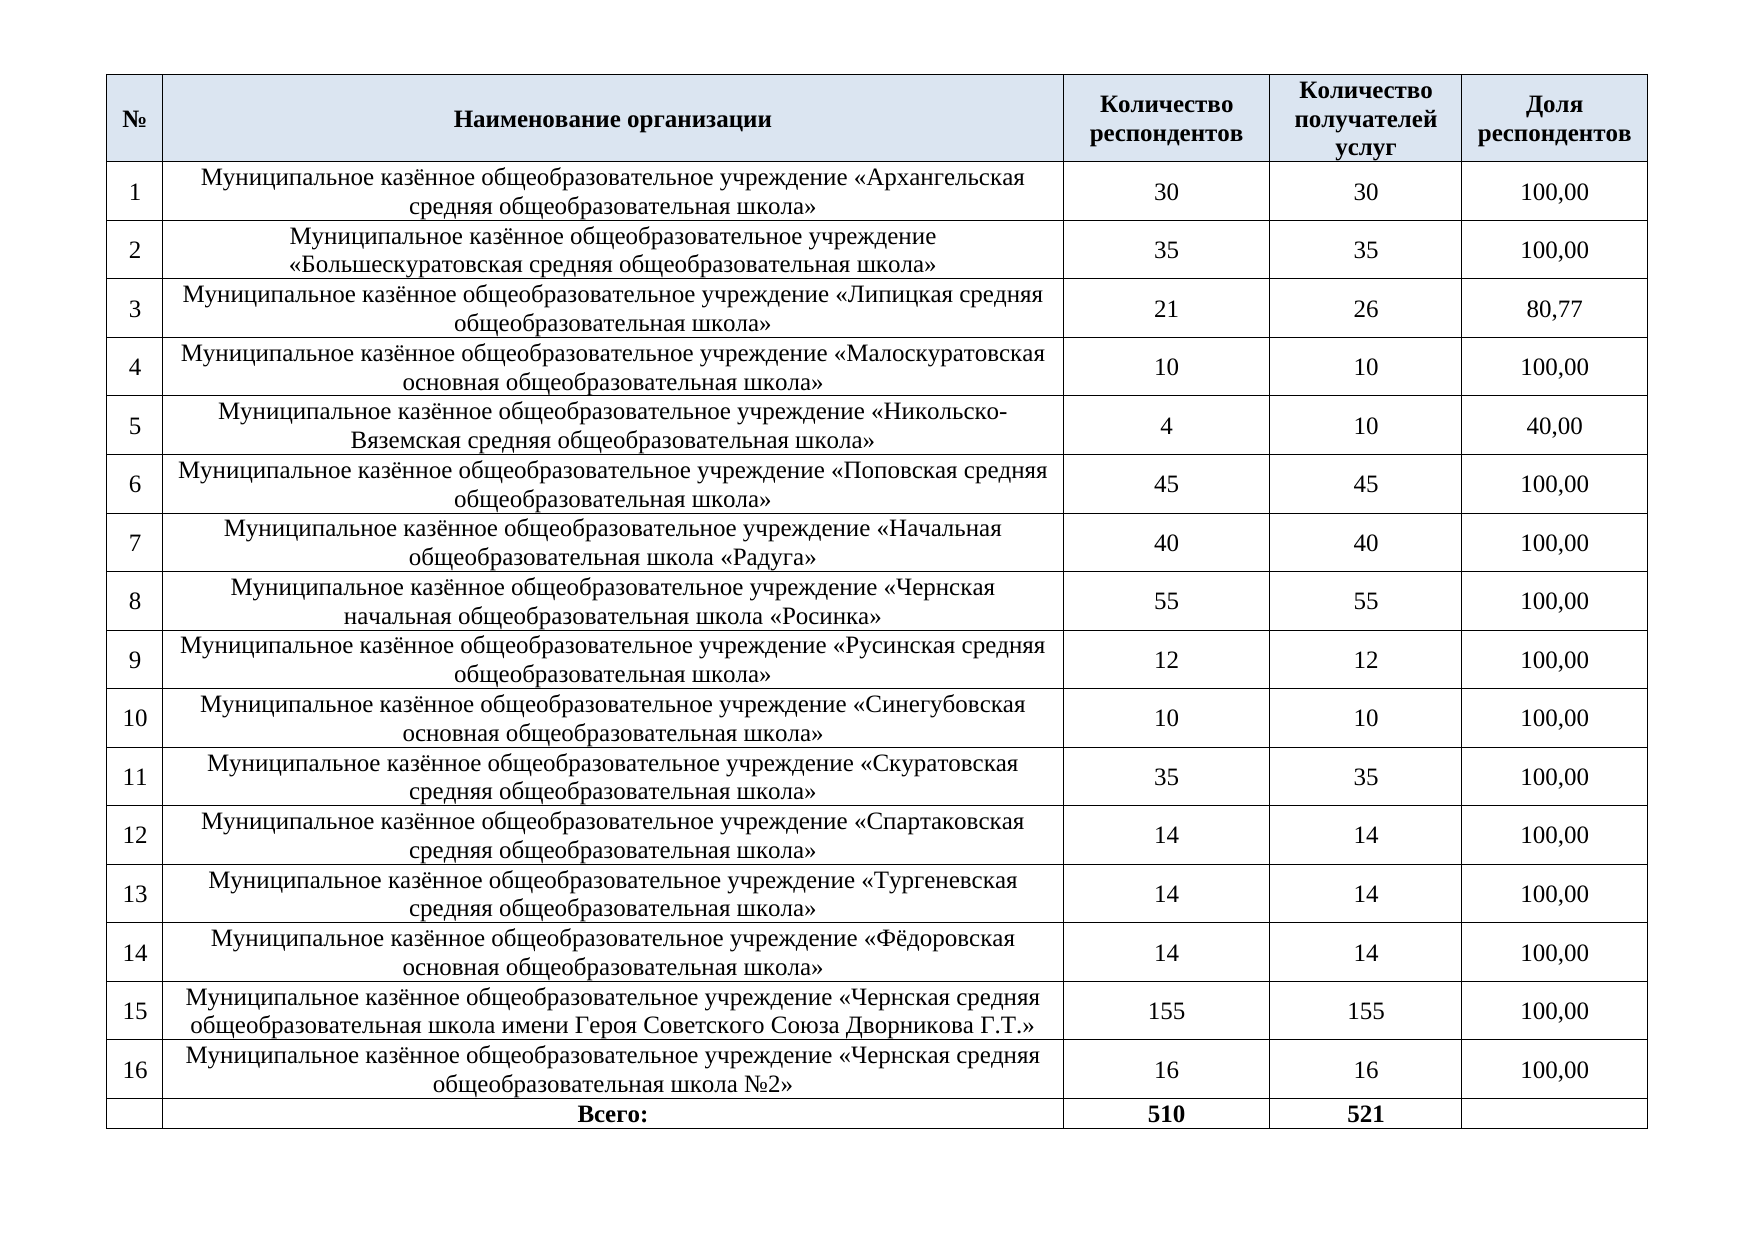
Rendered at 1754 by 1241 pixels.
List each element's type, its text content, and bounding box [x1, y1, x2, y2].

table_cell [107, 1099, 162, 1128]
table_cell 100,00 [1462, 865, 1647, 922]
table_cell 8 [107, 572, 162, 629]
table_cell 14 [1064, 923, 1269, 981]
table_cell 6 [107, 455, 162, 512]
table_cell 100,00 [1462, 982, 1647, 1039]
table_cell 100,00 [1462, 631, 1647, 688]
table_cell Муниципальное казённое общеобразовательное учреждение «Тургеневская средняя общеобразовательная школа» [163, 865, 1063, 922]
table_cell 510 [1064, 1099, 1269, 1128]
table_cell Муниципальное казённое общеобразовательное учреждение «Чернская начальная общеобразовательная школа «Росинка» [163, 572, 1063, 629]
table_cell 100,00 [1462, 338, 1647, 395]
table_cell 100,00 [1462, 1040, 1647, 1098]
table_cell 35 [1270, 221, 1461, 278]
table_cell 100,00 [1462, 748, 1647, 805]
table_cell 100,00 [1462, 806, 1647, 864]
table_cell 10 [107, 689, 162, 747]
table_cell 40,00 [1462, 396, 1647, 454]
table_cell Муниципальное казённое общеобразовательное учреждение «Архангельская средняя общеобразовательная школа» [163, 162, 1063, 220]
table_cell Муниципальное казённое общеобразовательное учреждение «Скуратовская средняя общеобразовательная школа» [163, 748, 1063, 805]
table_cell 15 [107, 982, 162, 1039]
table_cell Муниципальное казённое общеобразовательное учреждение «Липицкая средняя общеобразовательная школа» [163, 279, 1063, 337]
table_cell 14 [1270, 865, 1461, 922]
table_cell 14 [1270, 923, 1461, 981]
table_cell Муниципальное казённое общеобразовательное учреждение «Поповская средняя общеобразовательная школа» [163, 455, 1063, 512]
table_cell 12 [1064, 631, 1269, 688]
table_cell 10 [1270, 689, 1461, 747]
table_cell 80,77 [1462, 279, 1647, 337]
table_cell 7 [107, 514, 162, 571]
table_cell 10 [1064, 338, 1269, 395]
table_cell Муниципальное казённое общеобразовательное учреждение «Большескуратовская средняя общеобразовательная школа» [163, 221, 1063, 278]
table_cell 155 [1270, 982, 1461, 1039]
table_cell 1 [107, 162, 162, 220]
table_cell 55 [1270, 572, 1461, 629]
table_header Количество респондентов [1064, 75, 1269, 161]
table_cell Муниципальное казённое общеобразовательное учреждение «Чернская средняя общеобразовательная школа имени Героя Советского Союза Дворникова Г.Т.» [163, 982, 1063, 1039]
table_cell 16 [1270, 1040, 1461, 1098]
table_cell Муниципальное казённое общеобразовательное учреждение «Начальная общеобразовательная школа «Радуга» [163, 514, 1063, 571]
table_cell 2 [107, 221, 162, 278]
table_cell 30 [1064, 162, 1269, 220]
table_cell 100,00 [1462, 221, 1647, 278]
table_cell 100,00 [1462, 923, 1647, 981]
table_cell 14 [1064, 865, 1269, 922]
table_cell 35 [1064, 221, 1269, 278]
table_cell 55 [1064, 572, 1269, 629]
table_cell 521 [1270, 1099, 1461, 1128]
table_cell Муниципальное казённое общеобразовательное учреждение «Никольско-Вяземская средняя общеобразовательная школа» [163, 396, 1063, 454]
table_cell 100,00 [1462, 455, 1647, 512]
table_header № [107, 75, 162, 161]
table_cell 4 [107, 338, 162, 395]
table_cell 100,00 [1462, 572, 1647, 629]
table_cell 100,00 [1462, 162, 1647, 220]
table_cell Всего: [163, 1099, 1063, 1128]
table_cell Муниципальное казённое общеобразовательное учреждение «Русинская средняя общеобразовательная школа» [163, 631, 1063, 688]
table_cell 9 [107, 631, 162, 688]
table_cell Муниципальное казённое общеобразовательное учреждение «Спартаковская средняя общеобразовательная школа» [163, 806, 1063, 864]
table_cell Муниципальное казённое общеобразовательное учреждение «Фёдоровская основная общеобразовательная школа» [163, 923, 1063, 981]
table_header Количество получателей услуг [1270, 75, 1461, 161]
table_cell 10 [1270, 338, 1461, 395]
table_cell 40 [1064, 514, 1269, 571]
table_cell 30 [1270, 162, 1461, 220]
table_cell 100,00 [1462, 689, 1647, 747]
table_cell 40 [1270, 514, 1461, 571]
table_cell Муниципальное казённое общеобразовательное учреждение «Синегубовская основная общеобразовательная школа» [163, 689, 1063, 747]
table_cell 26 [1270, 279, 1461, 337]
table_cell 14 [107, 923, 162, 981]
table_cell 100,00 [1462, 514, 1647, 571]
table_cell 12 [1270, 631, 1461, 688]
table_cell 5 [107, 396, 162, 454]
table_cell Муниципальное казённое общеобразовательное учреждение «Малоскуратовская основная общеобразовательная школа» [163, 338, 1063, 395]
table_cell 21 [1064, 279, 1269, 337]
table_cell 13 [107, 865, 162, 922]
table_cell 45 [1270, 455, 1461, 512]
table_cell 16 [107, 1040, 162, 1098]
table_cell 3 [107, 279, 162, 337]
table_cell 35 [1270, 748, 1461, 805]
table_cell 16 [1064, 1040, 1269, 1098]
table_cell 14 [1270, 806, 1461, 864]
table_header Доля респондентов [1462, 75, 1647, 161]
table_cell 11 [107, 748, 162, 805]
table_cell 35 [1064, 748, 1269, 805]
table_header Наименование организации [163, 75, 1063, 161]
table_cell 10 [1270, 396, 1461, 454]
table_cell 45 [1064, 455, 1269, 512]
table_cell 12 [107, 806, 162, 864]
table_cell 4 [1064, 396, 1269, 454]
table_cell 155 [1064, 982, 1269, 1039]
table_cell Муниципальное казённое общеобразовательное учреждение «Чернская средняя общеобразовательная школа №2» [163, 1040, 1063, 1098]
table_cell 14 [1064, 806, 1269, 864]
table_cell [1462, 1099, 1647, 1128]
table_cell 10 [1064, 689, 1269, 747]
